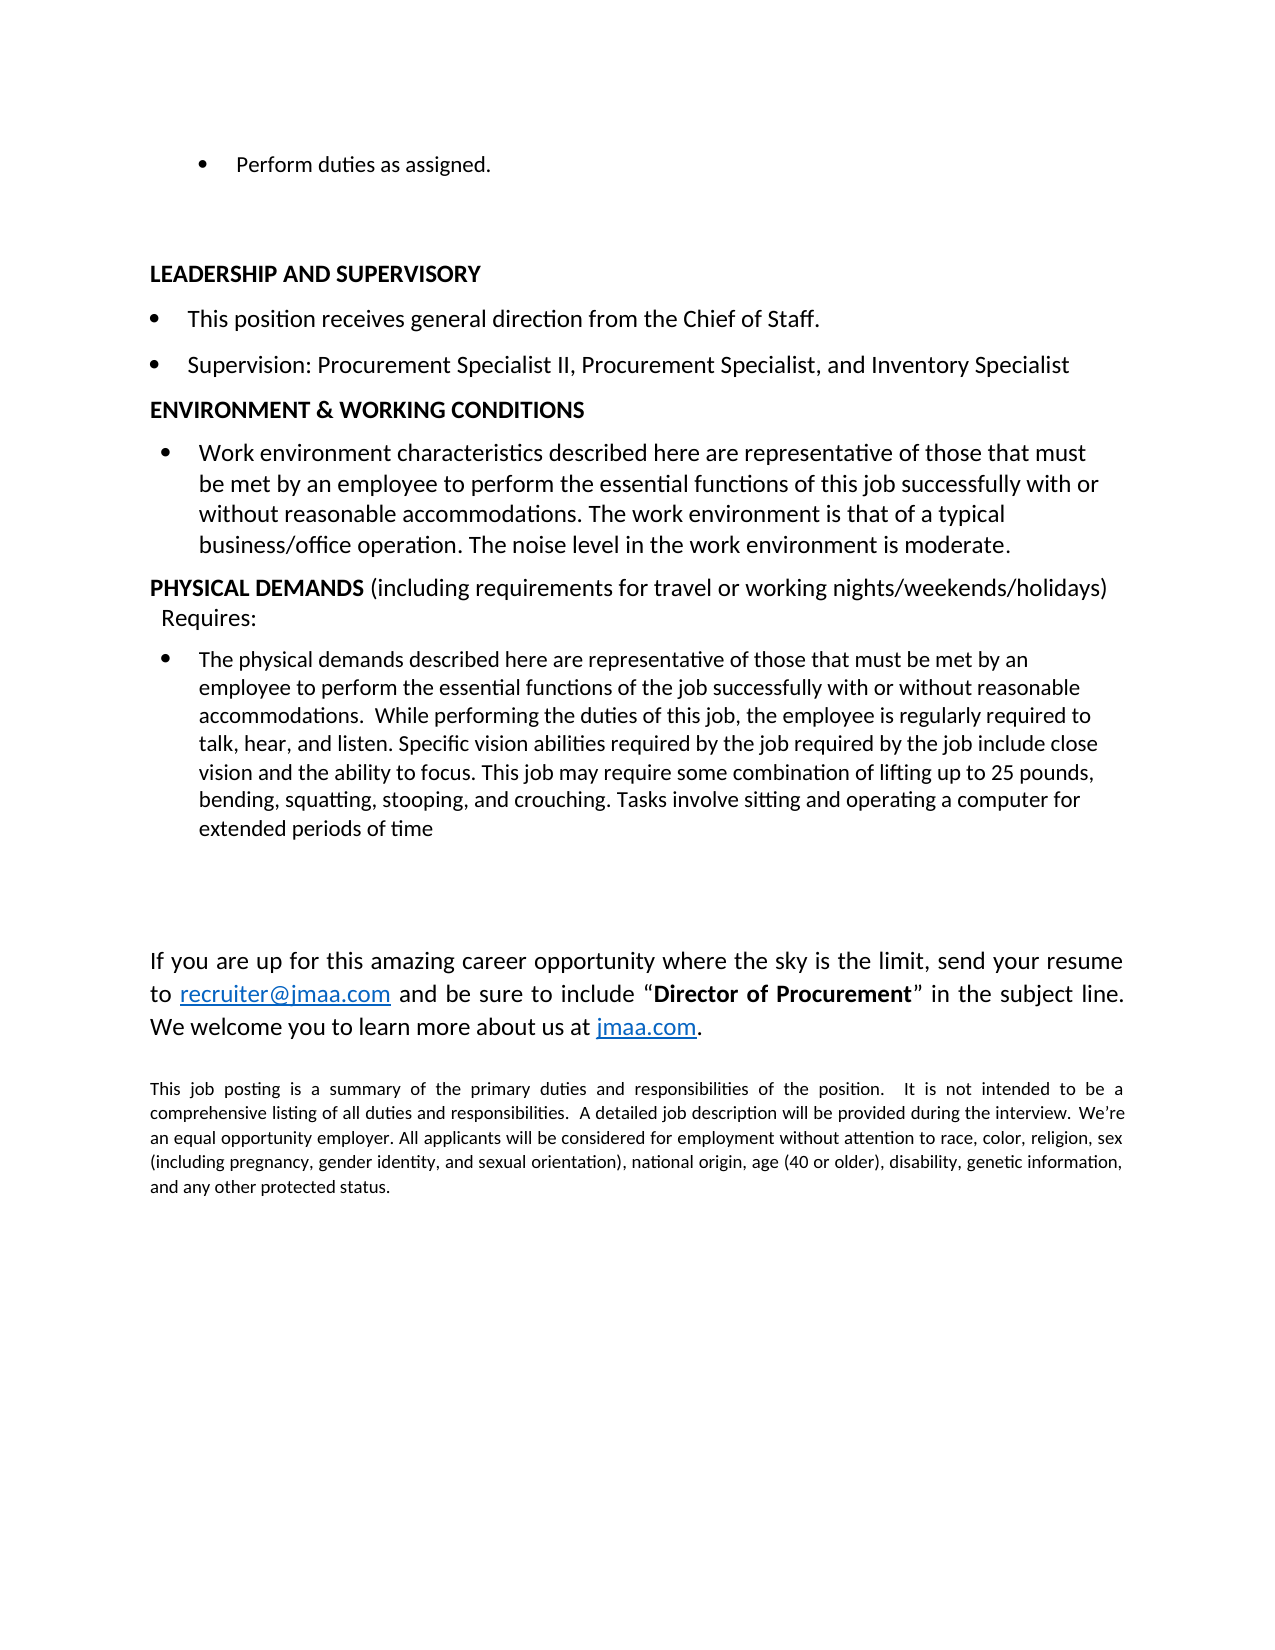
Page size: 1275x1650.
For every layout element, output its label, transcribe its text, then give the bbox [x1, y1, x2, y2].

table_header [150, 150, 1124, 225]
text PHYSICAL DEMANDS (including requirements for travel or working nights/weekends/holidays) [150, 572, 1125, 602]
list Supervision: Procurement Specialist II, Procurement Specialist, and Inventory Specialist [150, 349, 1125, 379]
text This job posting is a summary of the primary duties and responsibilities of the position. It is not intended to be a comprehensive listing of all duties and responsibilities. A detailed job description will be provided during the interview. We’re an equal opportunity employer. All applicants will be considered for employment without attention to race, color, religion, sex (including pregnancy, gender identity, and sexual orientation), national origin, age (40 or older), disability, genetic information, and any other protected status. [150, 1077, 1125, 1198]
text If you are up for this amazing career opportunity where the sky is the limit, send your resume to recruiter@jmaa.com and be sure to include “Director of Procurement” in the subject line. We welcome you to learn more about us at jmaa.com. [150, 945, 1125, 1041]
list This position receives general direction from the Chief of Staff. [150, 303, 1125, 334]
text LEADERSHIP AND SUPERVISORY [150, 258, 1125, 289]
table_header Work environment characteristics described here are representative of those that must be met by an employee to perform the essential functions of this job successfully with or without reasonable accommodations. The work environment is that of a typical business/office operation. The noise level in the work environment is moderate. [150, 425, 1124, 572]
table_header Requires: The physical demands described here are representative of those that must be met by an employee to perform the essential functions of the job successfully with or without reasonable accommodations. While performing the duties of this job, the employee is regularly required to talk, hear, and listen. Specific vision abilities required by the job required by the job include close vision and the ability to focus. This job may require some combination of lifting up to 25 pounds, bending, squatting, stooping, and crouching. Tasks involve sitting and operating a computer for extended periods of time [150, 603, 1124, 854]
text ENVIRONMENT & WORKING CONDITIONS [150, 394, 1125, 425]
